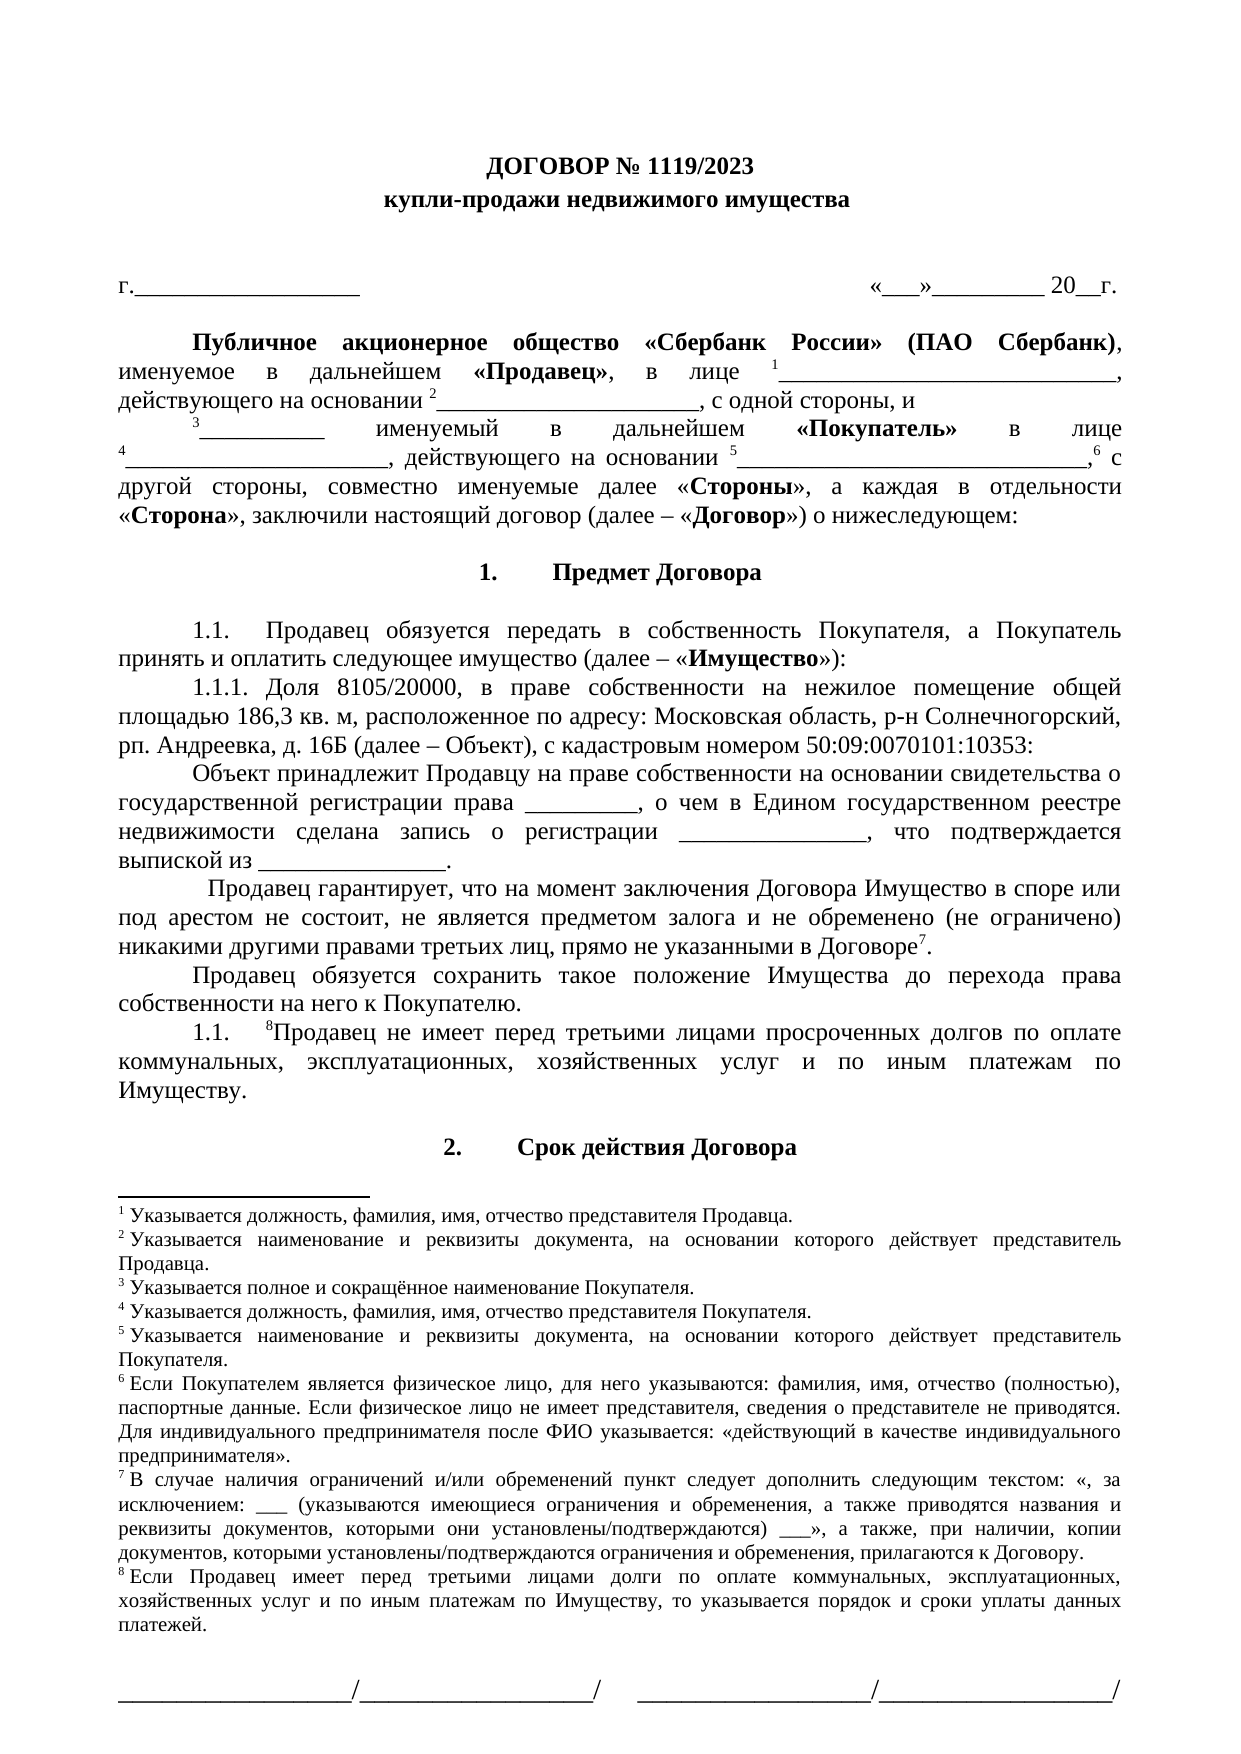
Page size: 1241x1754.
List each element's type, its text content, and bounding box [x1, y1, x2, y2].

list Продавец обязуется передать в собственность Покупателя, а Покупатель принять и оплатить следующее имущество (далее – «Имущество»): [118, 615, 1122, 672]
text Объект принадлежит Продавцу на праве собственности на основании свидетельства о государственной регистрации права _________, о чем в Едином государственном реестре недвижимости сделана запись о регистрации _______________, что подтверждается выпиской из _______________. [118, 758, 1122, 873]
text Продавец обязуется сохранить такое положение Имущества до перехода права собственности на него к Покупателю. [118, 960, 1122, 1017]
text Продавец гарантирует, что на момент заключения Договора Имущество в споре или под арестом не состоит, не является предметом залога и не обременено (не ограничено) никакими другими правами третьих лиц, прямо не указанными в Договоре. [118, 873, 1122, 960]
text г.__________________ «___»_________ 20__г. [118, 270, 1122, 298]
list Срок действия Договора [118, 1132, 1122, 1161]
list Предмет Договора [118, 557, 1122, 586]
list Продавец не имеет перед третьими лицами просроченных долгов по оплате коммунальных, эксплуатационных, хозяйственных услуг и по иным платежам по Имуществу. [118, 1017, 1122, 1103]
text Публичное акционерное общество «Сбербанк России» (ПАО Сбербанк), именуемое в дальнейшем «Продавец», в лице ___________________________, действующего на основании _____________________, с одной стороны, и [118, 327, 1122, 413]
text ДОГОВОР № 1119/2023 [118, 151, 1122, 180]
text __________ именуемый в дальнейшем «Покупатель» в лице _____________________, действующего на основании ____________________________, с другой стороны, совместно именуемые далее «Стороны», а каждая в отдельности «Сторона», заключили настоящий договор (далее – «Договор») о нижеследующем: [118, 413, 1122, 528]
text купли-продажи недвижимого имущества [118, 184, 1122, 241]
list Доля 8105/20000, в праве собственности на нежилое помещение общей площадью 186,3 кв. м, расположенное по адресу: Московская область, р-н Солнечногорский, рп. Андреевка, д. 16Б (далее – Объект), с кадастровым номером 50:09:0070101:10353: [118, 672, 1122, 758]
